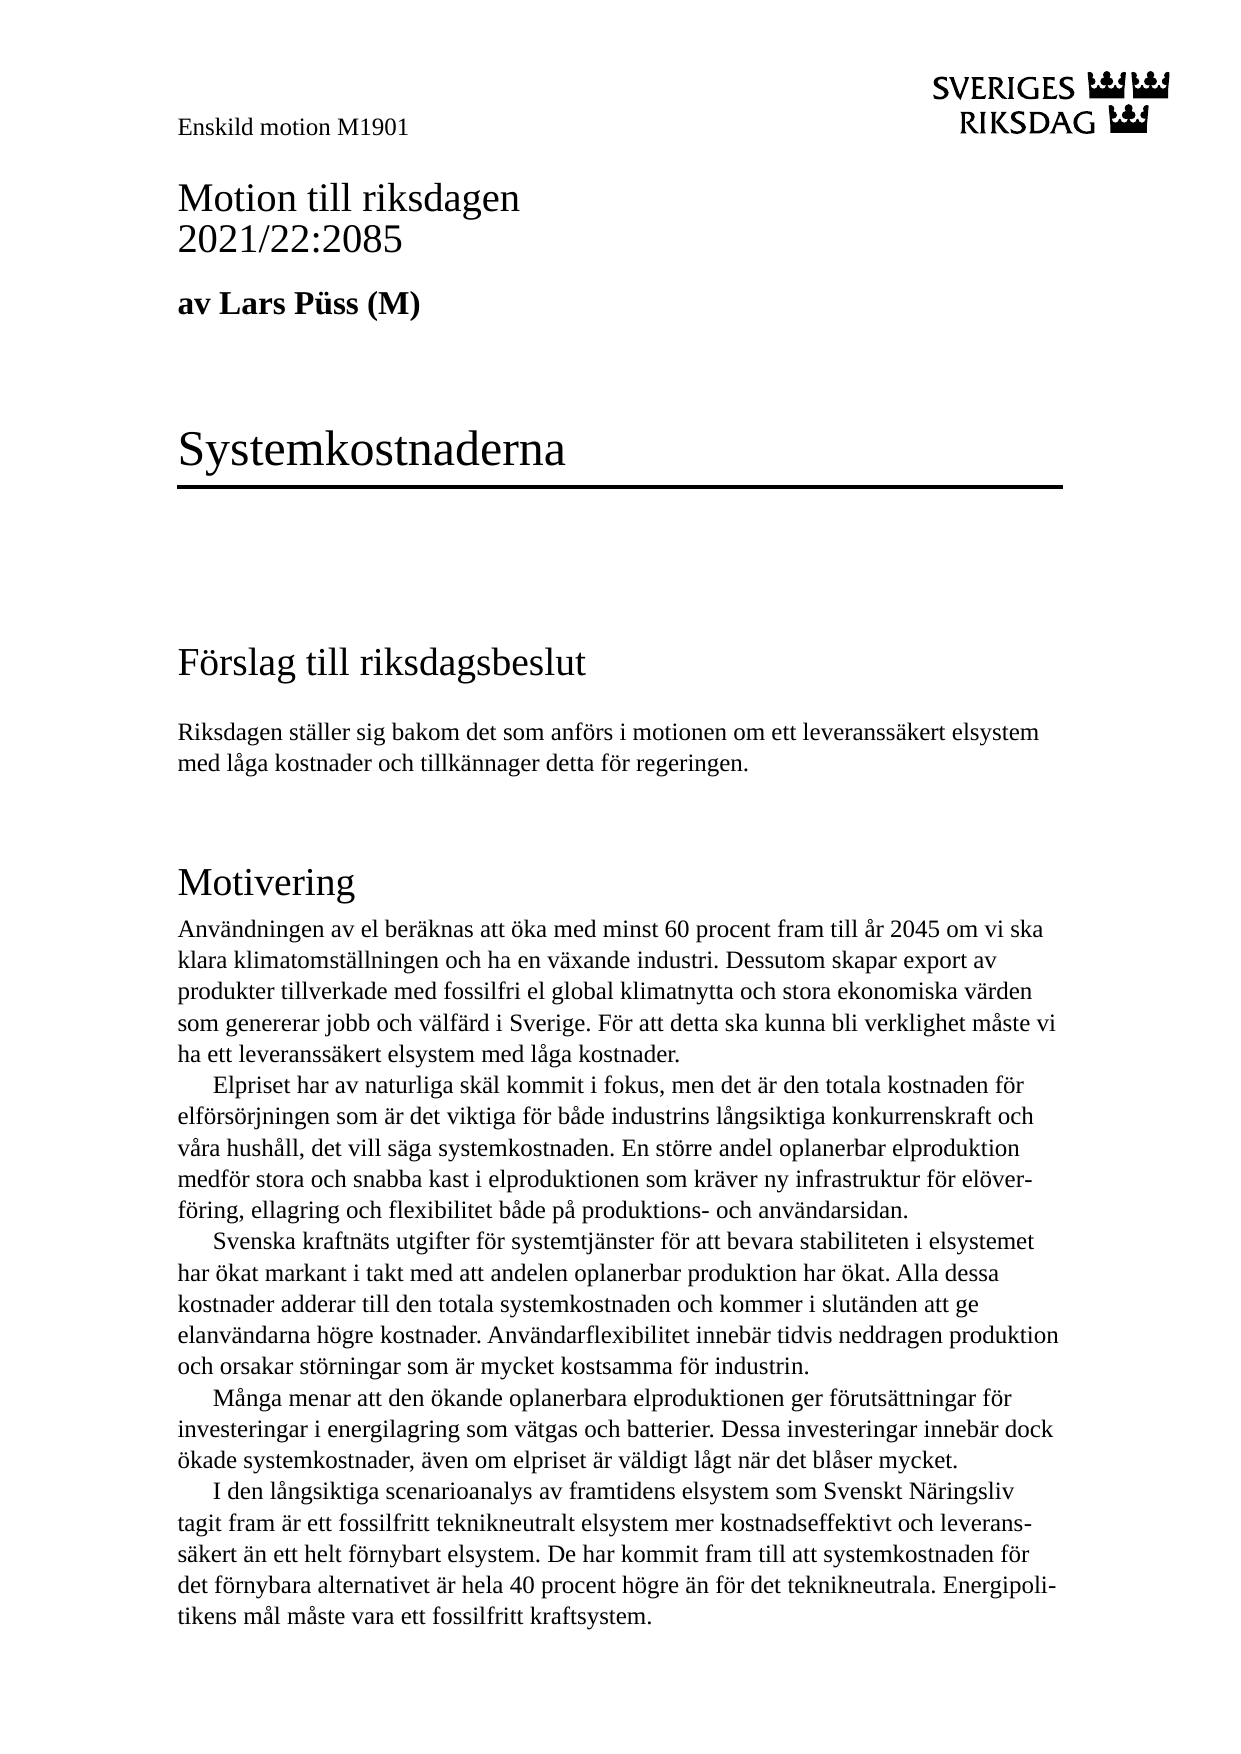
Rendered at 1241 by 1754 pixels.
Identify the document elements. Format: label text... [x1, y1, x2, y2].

text Svenska kraftnäts utgifter för systemtjänster för att bevara stabiliteten i elsystemet har ökat markant i takt med att andelen oplanerbar produktion har ökat. Alla dessa kostnader adderar till den totala systemkostnaden och kommer i slutänden att ge elanvändarna högre kostnader. Användarflexibilitet innebär tidvis neddragen produktion och orsakar störningar som är mycket kostsamma för industrin. [177, 1224, 1063, 1380]
text Elpriset har av naturliga skäl kommit i fokus, men det är den totala kostnaden för elförsörjningen som är det viktiga för både industrins långsiktiga konkurrenskraft och våra hushåll, det vill säga systemkostnaden. En större andel oplanerbar elproduktion medför stora och snabba kast i elproduktionen som kräver ny infrastruktur för elöverföring, ellagring och flexibilitet både på produktions- och användarsidan. [177, 1068, 1063, 1224]
text I den långsiktiga scenarioanalys av framtidens elsystem som Svenskt Näringsliv tagit fram är ett fossilfritt teknikneutralt elsystem mer kostnadseffektivt och leveranssäkert än ett helt förnybart elsystem. De har kommit fram till att systemkostnaden för det förnybara alternativet är hela 40 procent högre än för det teknikneutrala. Energipolitikens mål måste vara ett fossilfritt kraftsystem. [177, 1474, 1063, 1630]
text Många menar att den ökande oplanerbara elproduktionen ger förutsättningar för investeringar i energilagring som vätgas och batterier. Dessa investeringar innebär dock ökade systemkostnader, även om elpriset är väldigt lågt när det blåser mycket. [177, 1380, 1063, 1474]
text Användningen av el beräknas att öka med minst 60 procent fram till år 2045 om vi ska klara klimatomställningen och ha en växande industri. Dessutom skapar export av produkter tillverkade med fossilfri el global klimatnytta och stora ekonomiska värden som genererar jobb och välfärd i Sverige. För att detta ska kunna bli verklighet måste vi ha ett leveranssäkert elsystem med låga kostnader. [177, 911, 1063, 1068]
